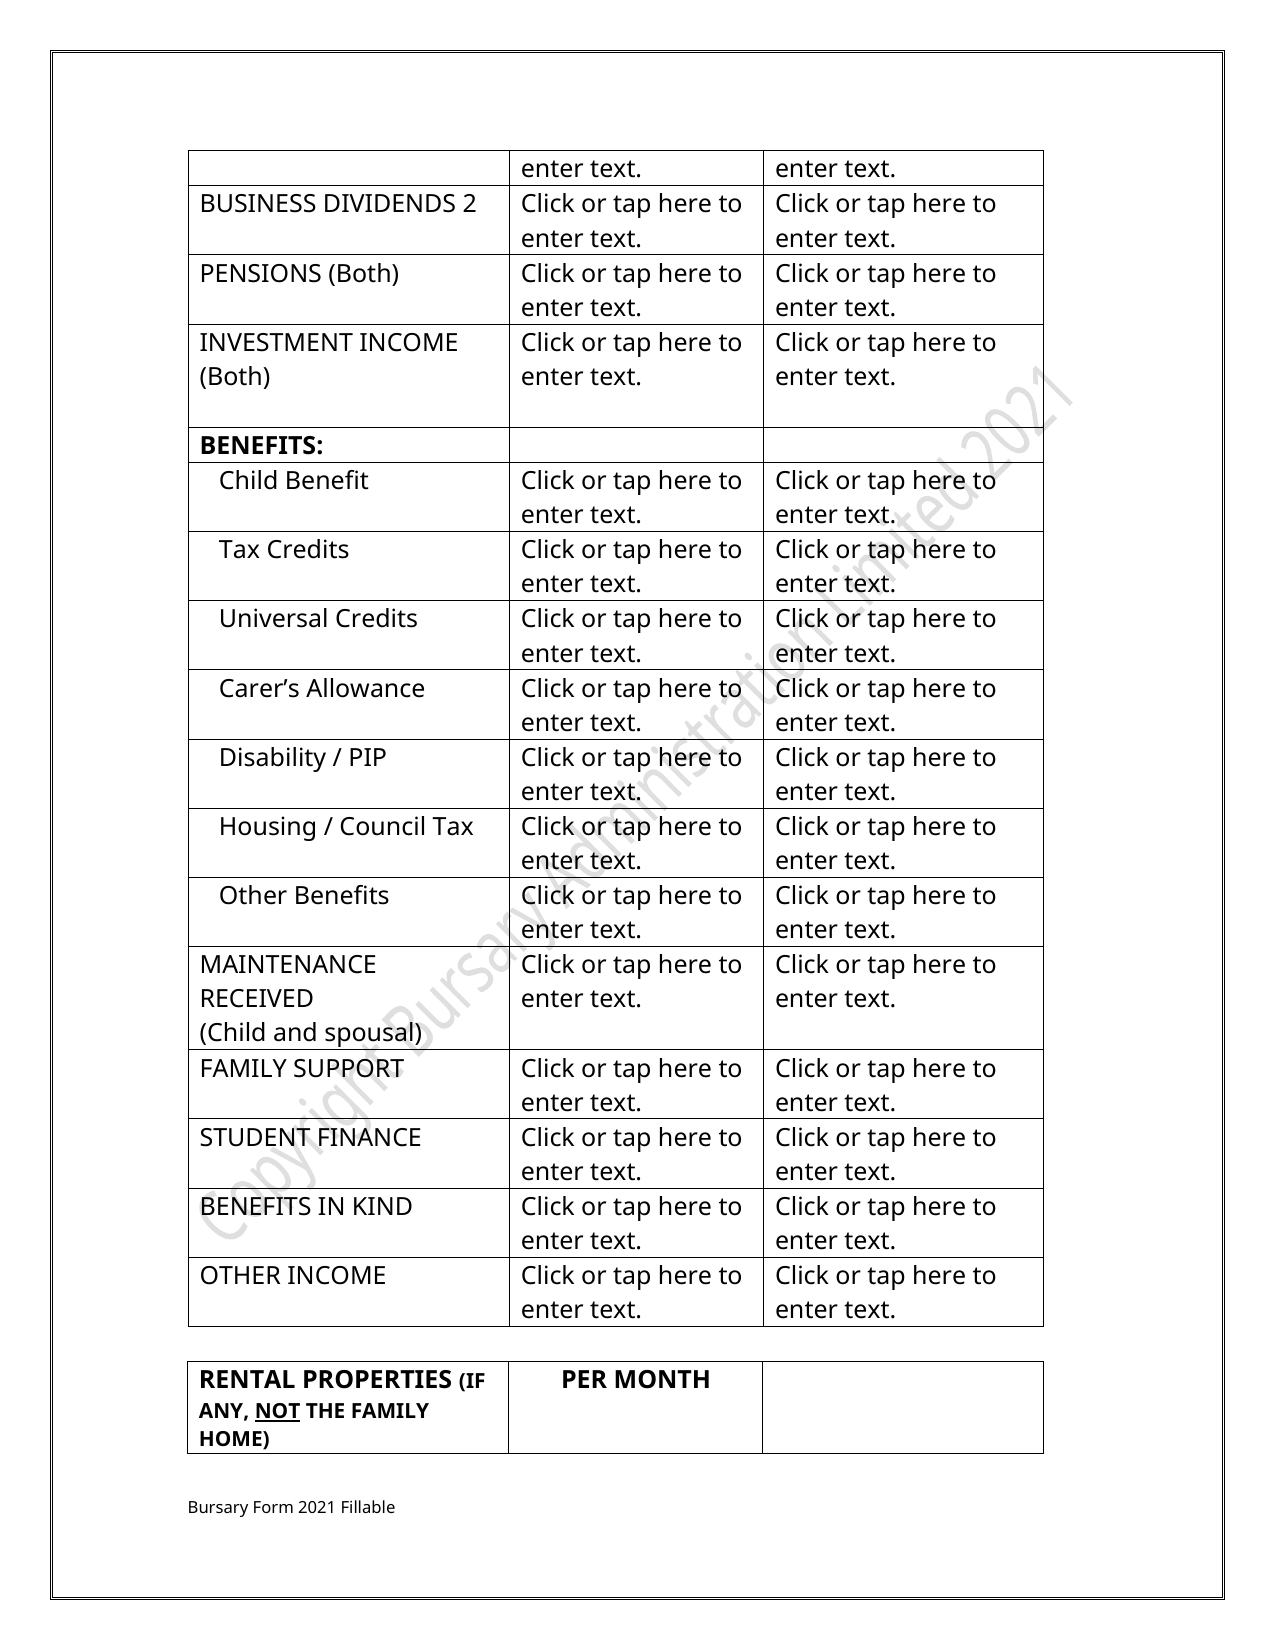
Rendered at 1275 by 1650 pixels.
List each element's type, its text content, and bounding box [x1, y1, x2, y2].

table_header PER MONTH [509, 1362, 762, 1453]
table_cell OTHER INCOME [189, 1258, 509, 1326]
table_cell [764, 325, 1043, 427]
table_cell [510, 255, 763, 323]
table_cell [764, 255, 1043, 323]
table_cell [764, 532, 1043, 600]
table_cell [510, 1189, 763, 1257]
table_cell [510, 532, 763, 600]
table_cell [510, 325, 763, 427]
table_cell [510, 1050, 763, 1118]
table_cell [764, 463, 1043, 531]
table_cell [510, 601, 763, 669]
table_cell BENEFITS: [189, 428, 509, 462]
table_cell [510, 740, 763, 808]
table_cell Child Benefit [189, 463, 509, 531]
table_cell [764, 670, 1043, 738]
table_cell MAINTENANCE RECEIVED (Child and spousal) [189, 947, 509, 1049]
table_cell STUDENT FINANCE [189, 1119, 509, 1187]
table_cell [510, 878, 763, 946]
table_cell [764, 809, 1043, 877]
table_cell [764, 947, 1043, 1049]
table_cell [764, 186, 1043, 254]
table_cell [764, 1258, 1043, 1326]
table_cell [764, 1189, 1043, 1257]
table_cell Disability / PIP [189, 740, 509, 808]
table_header RENTAL PROPERTIES (IF ANY, NOT THE FAMILY HOME) [188, 1362, 508, 1453]
table_cell [764, 878, 1043, 946]
table_cell [510, 1119, 763, 1187]
table_cell Tax Credits [189, 532, 509, 600]
table_cell [510, 809, 763, 877]
table_cell [764, 428, 1043, 462]
table_cell [510, 670, 763, 738]
table_cell PENSIONS (Both) [189, 255, 509, 323]
table_cell [510, 463, 763, 531]
table_cell [510, 947, 763, 1049]
table_cell Other Benefits [189, 878, 509, 946]
table_header [763, 1362, 1043, 1453]
table_cell [510, 151, 763, 185]
table_cell [510, 186, 763, 254]
table_cell [764, 151, 1043, 185]
table_cell INVESTMENT INCOME (Both) [189, 325, 509, 427]
table_cell FAMILY SUPPORT [189, 1050, 509, 1118]
table_cell [764, 601, 1043, 669]
table_cell Housing / Council Tax [189, 809, 509, 877]
table_cell [764, 1119, 1043, 1187]
table_cell BUSINESS DIVIDENDS 2 [189, 186, 509, 254]
table_cell Universal Credits [189, 601, 509, 669]
table_cell [764, 1050, 1043, 1118]
table_cell [510, 428, 763, 462]
table_cell [764, 740, 1043, 808]
table_cell BENEFITS IN KIND [189, 1189, 509, 1257]
table_cell [510, 1258, 763, 1326]
table_cell Carer’s Allowance [189, 670, 509, 738]
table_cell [189, 151, 509, 185]
